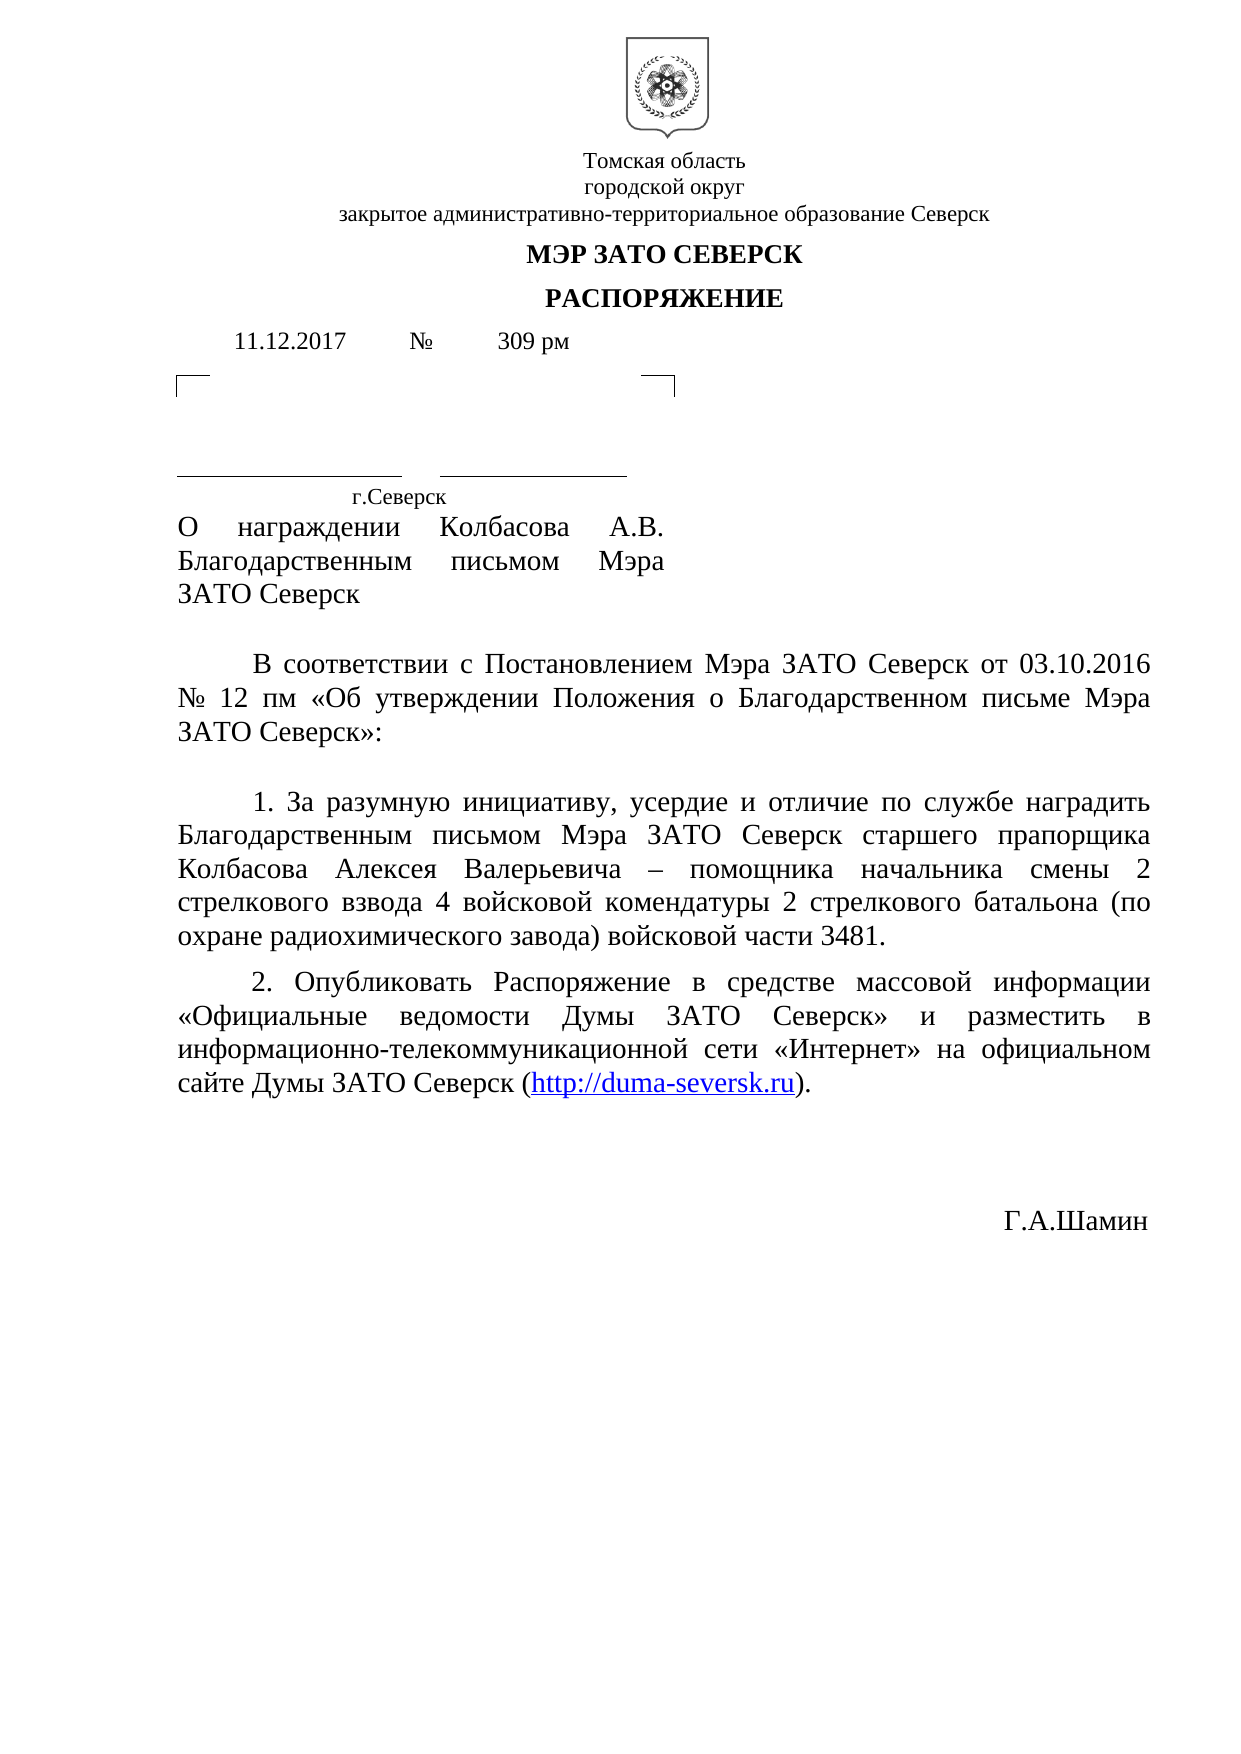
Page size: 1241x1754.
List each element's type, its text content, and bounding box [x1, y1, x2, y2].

text 2. Опубликовать Распоряжение в средстве массовой информации «Официальные ведомости Думы ЗАТО Северск» и разместить в информационно-телекоммуникационной сети «Интернет» на официальном сайте Думы ЗАТО Северск (http://duma-seversk.ru). [177, 964, 1152, 1098]
text О награждении Колбасова А.В. Благодарственным письмом Мэра ЗАТО Северск [177, 509, 664, 610]
table_header № [402, 313, 440, 476]
table_header 11.12.2017 [177, 313, 402, 476]
text В соответствии с Постановлением Мэра ЗАТО Северск от 03.10.2016 № 12 пм «Об утверждении Положения о Благодарственном письме Мэра ЗАТО Северск»: [177, 647, 1152, 747]
text Г.А.Шамин [177, 1203, 1152, 1236]
picture [625, 35, 712, 142]
table_header 309 рм [440, 313, 627, 476]
text г.Северск [183, 483, 587, 509]
text 1. За разумную инициативу, усердие и отличие по службе наградить Благодарственным письмом Мэра ЗАТО Северск старшего прапорщика Колбасова Алексея Валерьевича – помощника начальника смены 2 стрелкового взвода 4 войсковой комендатуры 2 стрелкового батальона (по охране радиохимического завода) войсковой части 3481. [177, 784, 1152, 952]
